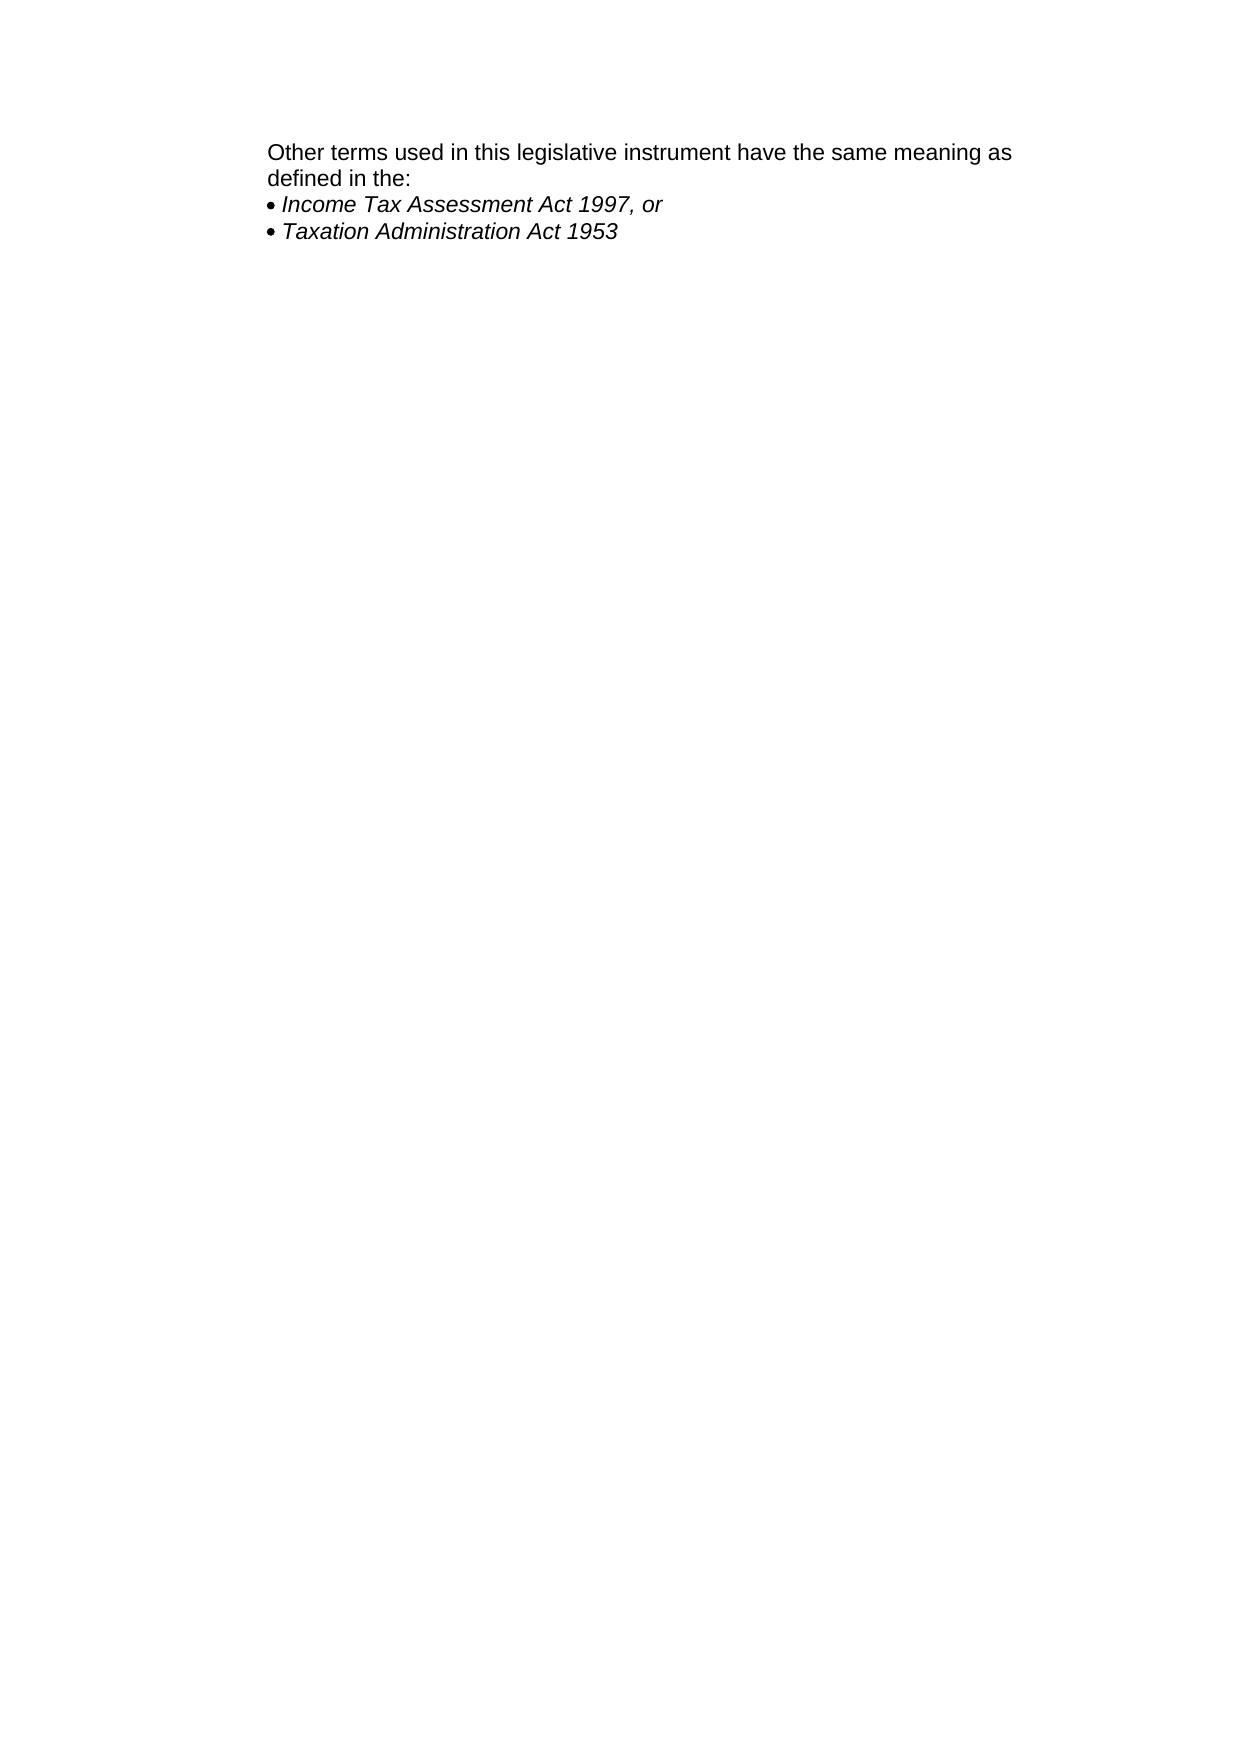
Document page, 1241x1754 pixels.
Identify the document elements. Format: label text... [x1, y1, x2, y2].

text  Taxation Administration Act 1953 [192, 218, 1063, 244]
text  Income Tax Assessment Act 1997, or [192, 191, 1063, 218]
text Other terms used in this legislative instrument have the same meaning as defined in the: [267, 139, 1063, 191]
